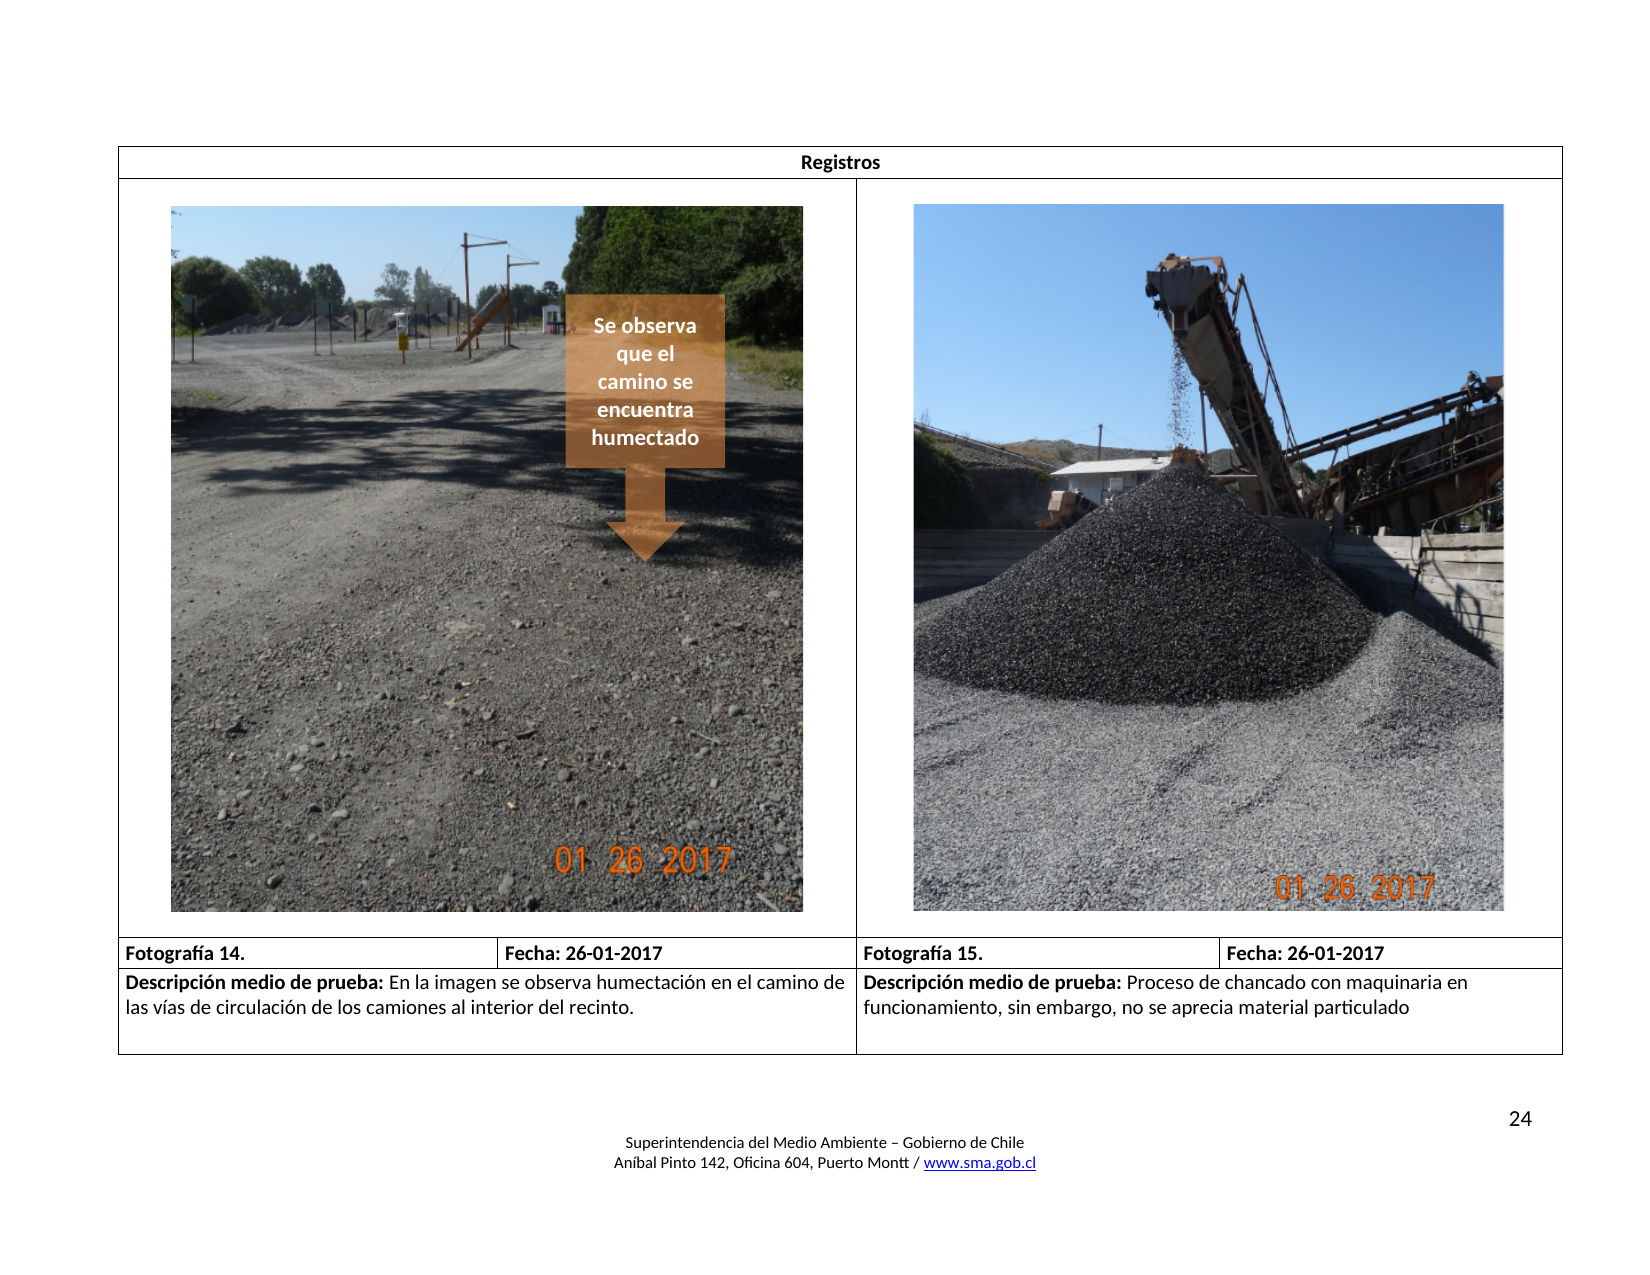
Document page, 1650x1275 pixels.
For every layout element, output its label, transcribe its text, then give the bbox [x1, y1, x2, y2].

picture [913, 204, 1506, 911]
table_cell Fotografía 15. [857, 938, 1219, 968]
table_cell Descripción medio de prueba: Proceso de chancado con maquinaria en funcionamiento, sin embargo, no se aprecia material particulado [857, 969, 1562, 1054]
picture [171, 206, 804, 912]
table_cell Fecha: 26-01-2017 [498, 938, 856, 968]
table_cell Descripción medio de prueba: En la imagen se observa humectación en el camino de las vías de circulación de los camiones al interior del recinto. [119, 969, 856, 1054]
table_header Registros [119, 147, 1562, 177]
table_cell [119, 179, 856, 937]
table_cell Fecha: 26-01-2017 [1220, 938, 1562, 968]
table_cell [857, 179, 1562, 937]
table_cell Fotografía 14. [119, 938, 497, 968]
